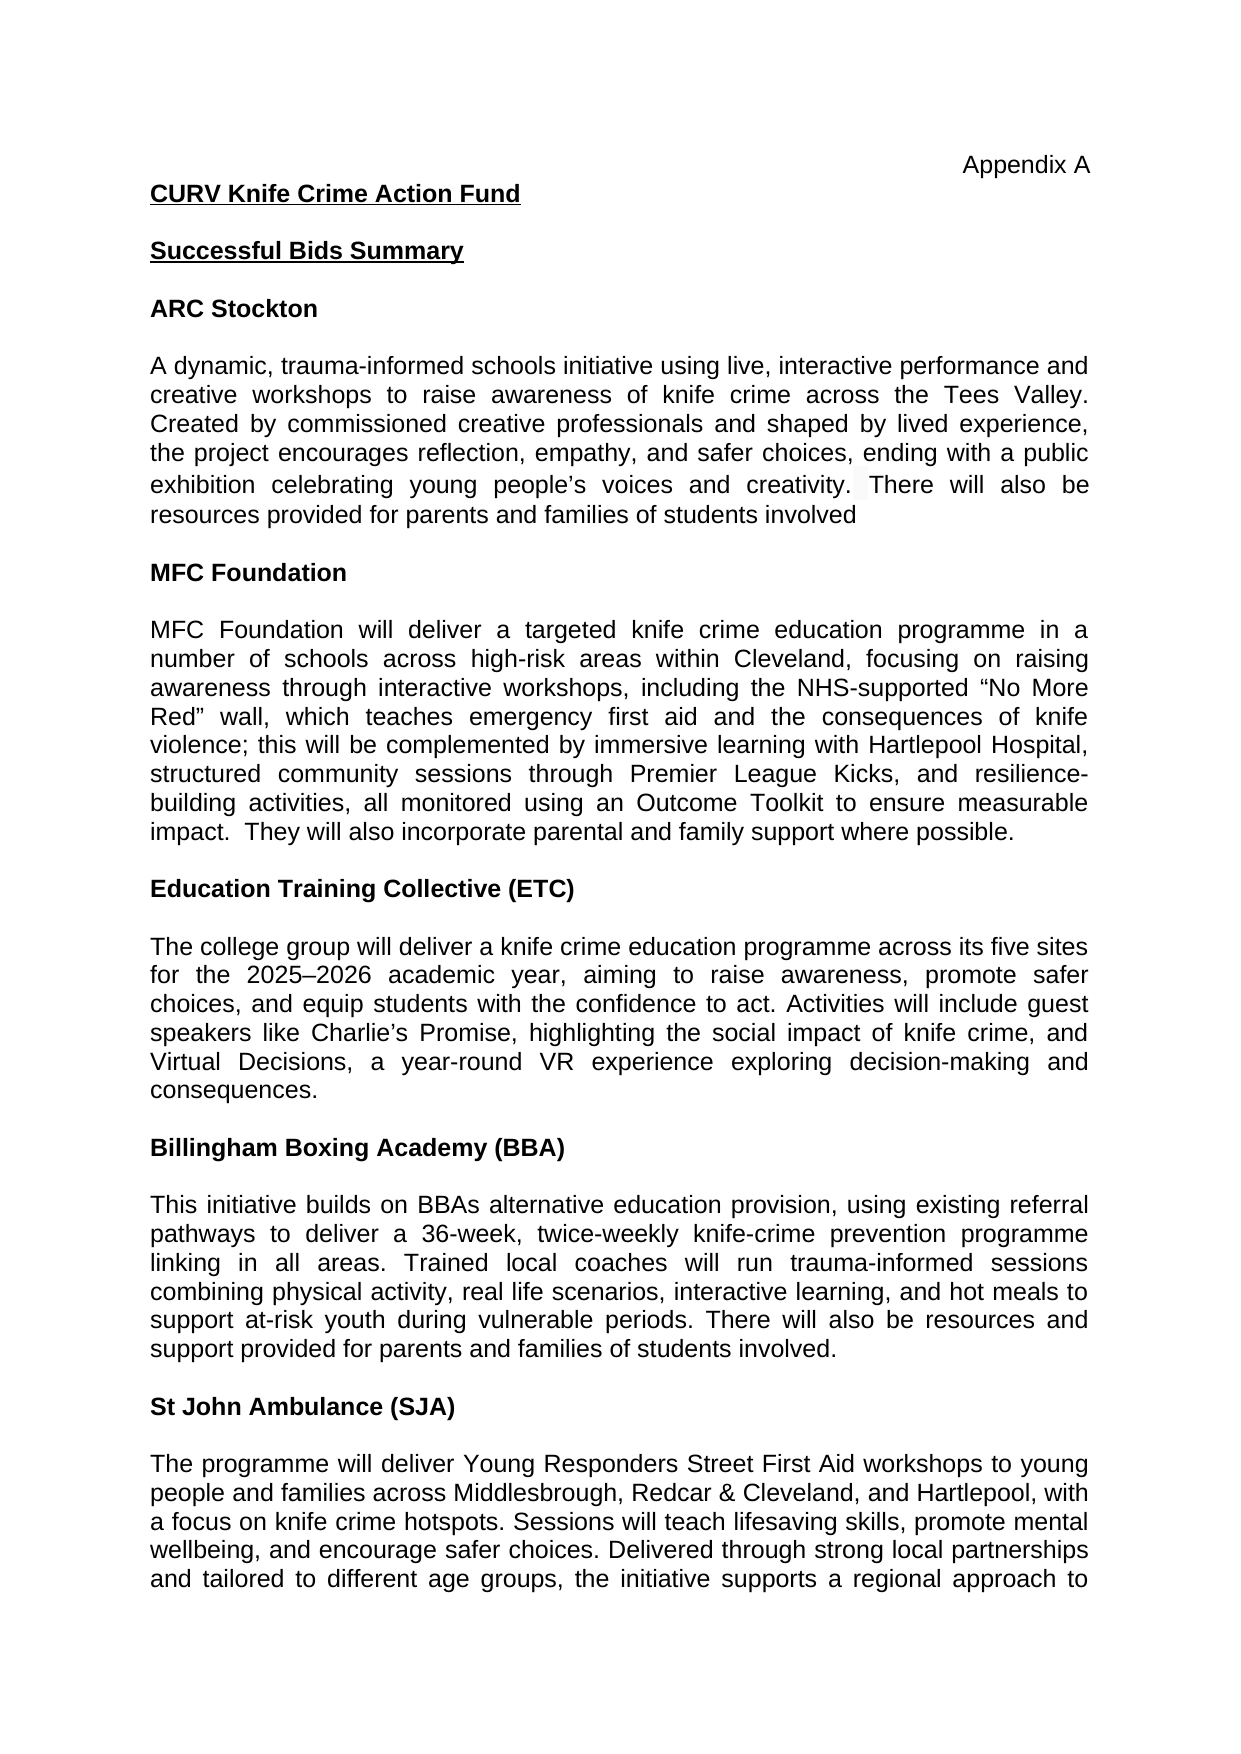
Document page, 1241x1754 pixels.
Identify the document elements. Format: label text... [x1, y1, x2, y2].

text MFC Foundation [150, 558, 1090, 587]
text MFC Foundation will deliver a targeted knife crime education programme in a number of schools across high-risk areas within Cleveland, focusing on raising awareness through interactive workshops, including the NHS-supported “No More Red” wall, which teaches emergency first aid and the consequences of knife violence; this will be complemented by immersive learning with Hartlepool Hospital, structured community sessions through Premier League Kicks, and resilience-building activities, all monitored using an Outcome Toolkit to ensure measurable impact. They will also incorporate parental and family support where possible. [150, 615, 1090, 845]
text Billingham Boxing Academy (BBA) [150, 1133, 1090, 1162]
text The college group will deliver a knife crime education programme across its five sites for the 2025–2026 academic year, aiming to raise awareness, promote safer choices, and equip students with the confidence to act. Activities will include guest speakers like Charlie’s Promise, highlighting the social impact of knife crime, and Virtual Decisions, a year-round VR experience exploring decision-making and consequences. [150, 932, 1090, 1104]
text CURV Knife Crime Action Fund [150, 179, 1090, 207]
text Education Training Collective (ETC) [150, 874, 1090, 903]
text Successful Bids Summary [150, 236, 1090, 265]
text St John Ambulance (SJA) [150, 1392, 1090, 1420]
text ARC Stockton [150, 294, 1090, 322]
text A dynamic, trauma-informed schools initiative using live, interactive performance and creative workshops to raise awareness of knife crime across the Tees Valley. Created by commissioned creative professionals and shaped by lived experience, the project encourages reflection, empathy, and safer choices, ending with a public exhibition celebrating young people’s voices and creativity. There will also be resources provided for parents and families of students involved [150, 351, 1090, 529]
text This initiative builds on BBAs alternative education provision, using existing referral pathways to deliver a 36-week, twice-weekly knife-crime prevention programme linking in all areas. Trained local coaches will run trauma-informed sessions combining physical activity, real life scenarios, interactive learning, and hot meals to support at-risk youth during vulnerable periods. There will also be resources and support provided for parents and families of students involved. [150, 1190, 1090, 1363]
text Appendix A [150, 150, 1090, 179]
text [150, 1449, 1090, 1593]
